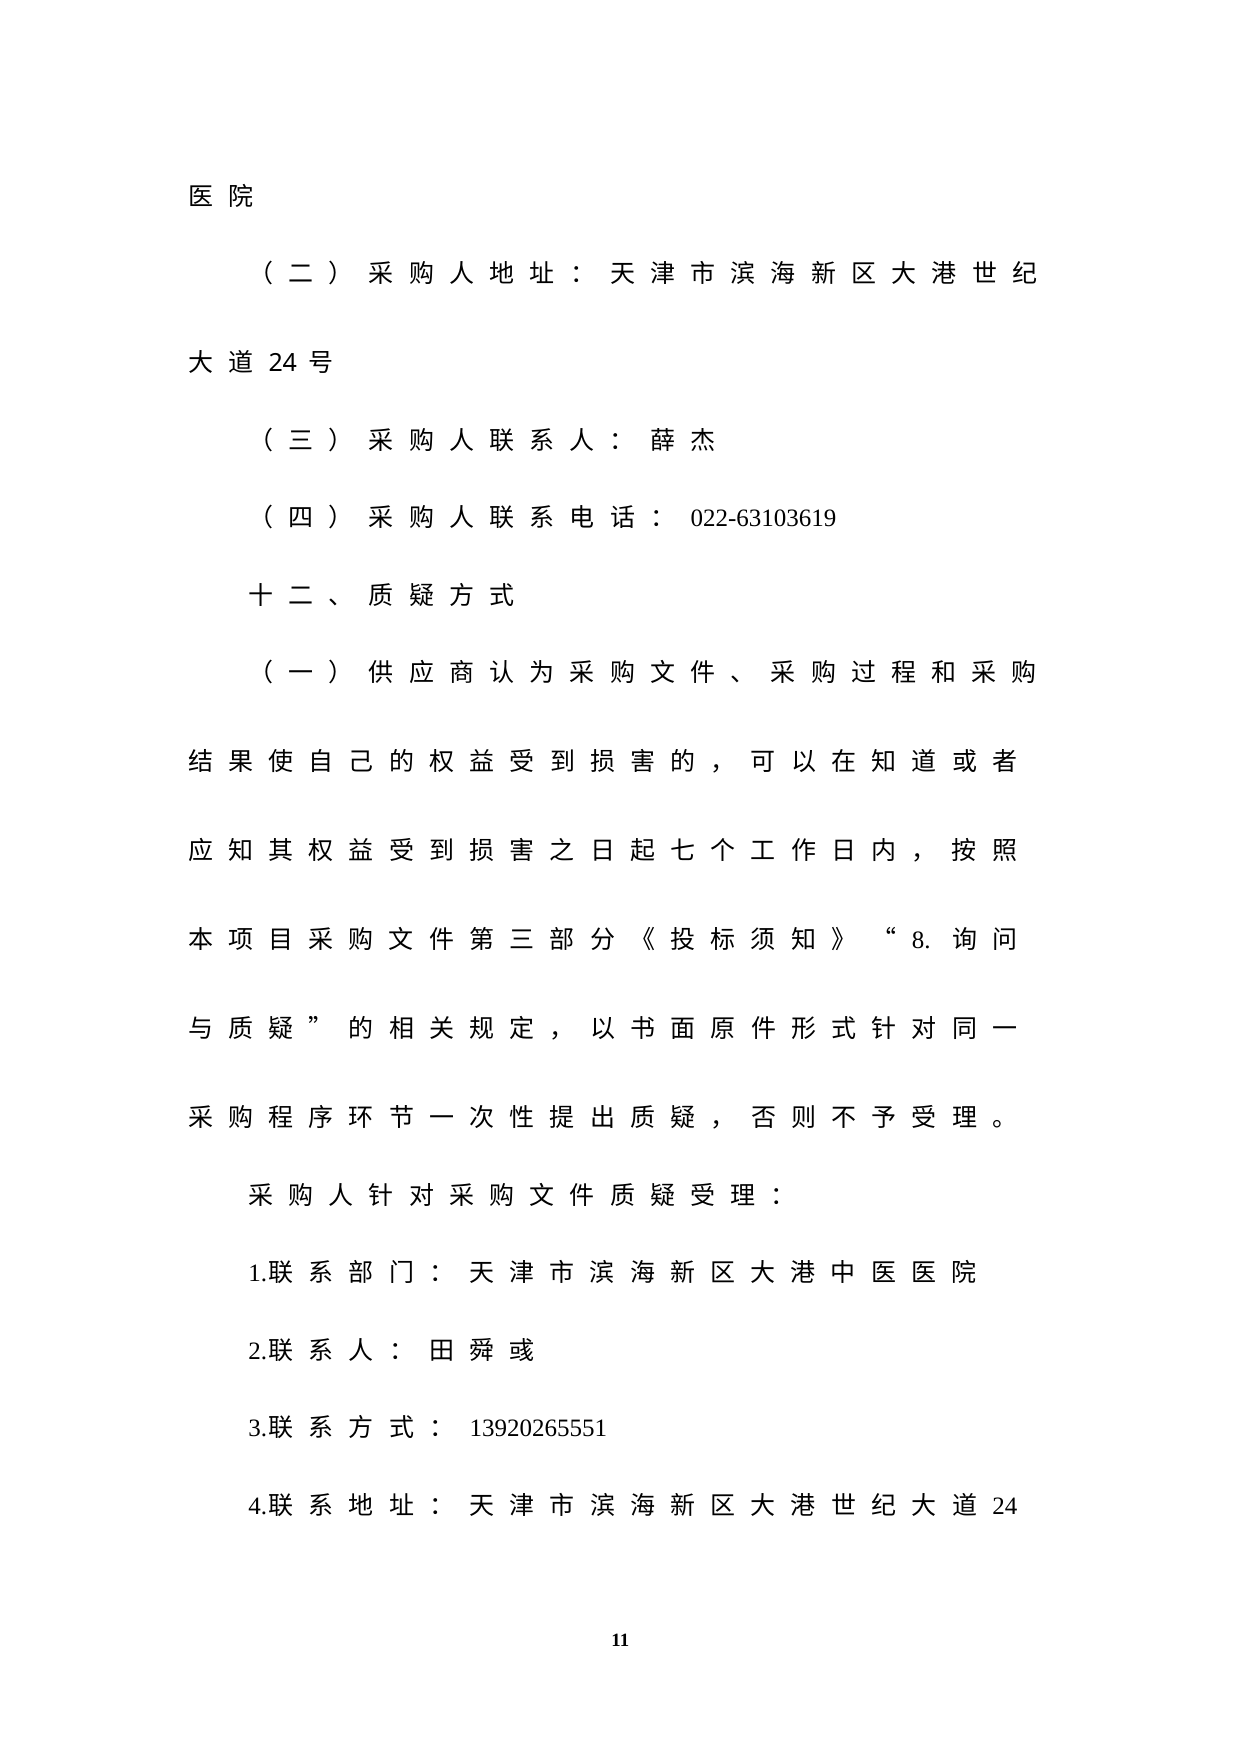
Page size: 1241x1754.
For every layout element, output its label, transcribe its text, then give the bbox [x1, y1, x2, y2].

text （四）采购人联系电话：022-63103619 [188, 486, 1052, 545]
text 3.联系方式：13920265551 [188, 1396, 1052, 1456]
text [188, 164, 1052, 224]
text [188, 1474, 1052, 1533]
text 2.联系人：田舜彧 [188, 1319, 1052, 1378]
text 采购人针对采购文件质疑受理： [188, 1164, 1052, 1223]
text （一）供应商认为采购文件、采购过程和采购结果使自己的权益受到损害的，可以在知道或者应知其权益受到损害之日起七个工作日内，按照本项目采购文件第三部分《投标须知》“8. 询问与质疑”的相关规定，以书面原件形式针对同一采购程序环节一次性提出质疑，否则不予受理。 [188, 641, 1052, 1146]
text （二）采购人地址：天津市滨海新区大港世纪大道24号 [188, 242, 1052, 390]
text 十二、质疑方式 [188, 563, 1052, 623]
text （三）采购人联系人：薛杰 [188, 408, 1052, 468]
text 1.联系部门：天津市滨海新区大港中医医院 [188, 1241, 1052, 1301]
